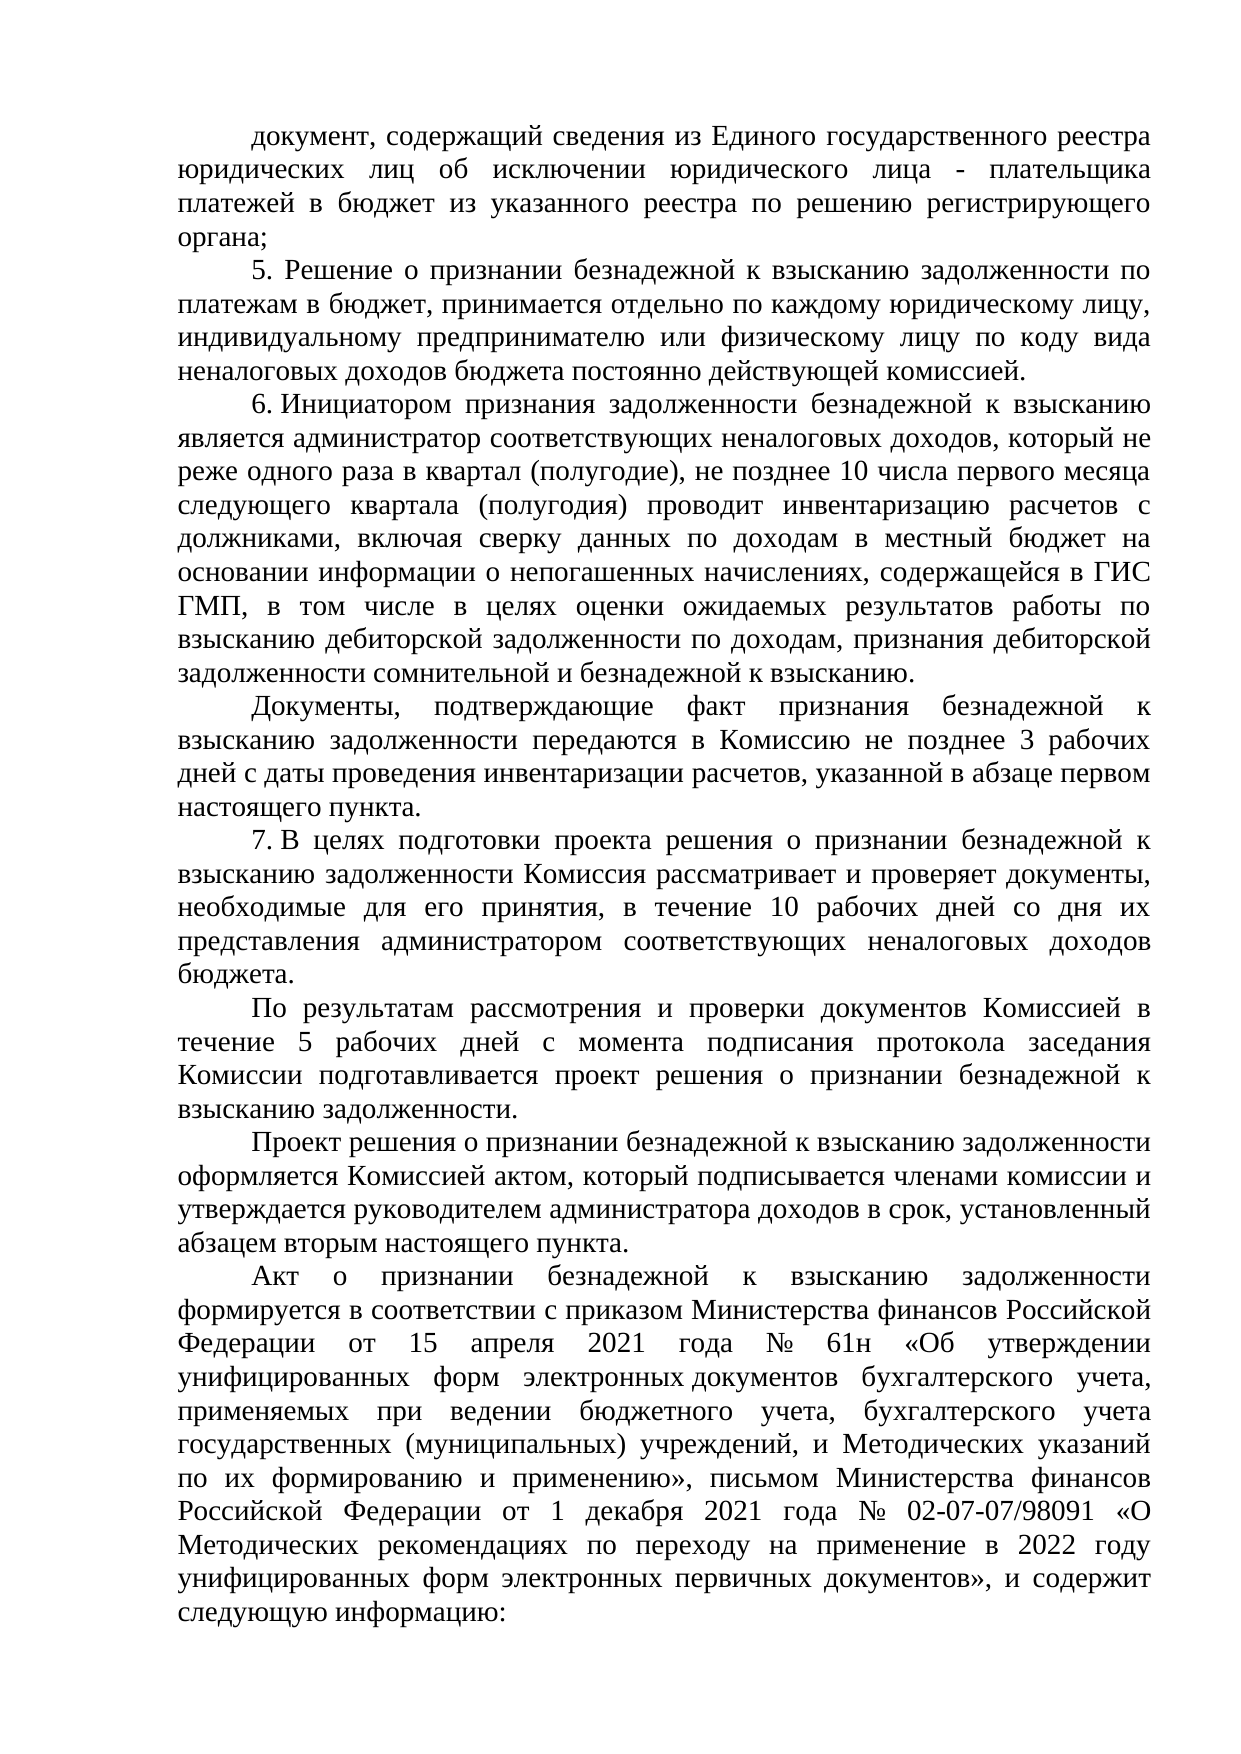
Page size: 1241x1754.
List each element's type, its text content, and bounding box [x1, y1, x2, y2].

text документ, содержащий сведения из Единого государственного реестра юридических лиц об исключении юридического лица - плательщика платежей в бюджет из указанного реестра по решению регистрирующего органа; [177, 118, 1152, 252]
text Документы, подтверждающие факт признания безнадежной к взысканию задолженности передаются в Комиссию не позднее 3 рабочих дней с даты проведения инвентаризации расчетов, указанной в абзаце первом настоящего пункта. [177, 688, 1152, 822]
text 6. Инициатором признания задолженности безнадежной к взысканию является администратор соответствующих неналоговых доходов, который не реже одного раза в квартал (полугодие), не позднее 10 числа первого месяца следующего квартала (полугодия) проводит инвентаризацию расчетов с должниками, включая сверку данных по доходам в местный бюджет на основании информации о непогашенных начислениях, содержащейся в ГИС ГМП, в том числе в целях оценки ожидаемых результатов работы по взысканию дебиторской задолженности по доходам, признания дебиторской задолженности сомнительной и безнадежной к взысканию. [177, 386, 1152, 688]
text Акт о признании безнадежной к взысканию задолженности формируется в соответствии с приказом Министерства финансов Российской Федерации от 15 апреля 2021 года № 61н «Об утверждении унифицированных форм электронных документов бухгалтерского учета, применяемых при ведении бюджетного учета, бухгалтерского учета государственных (муниципальных) учреждений, и Методических указаний по их формированию и применению», письмом Министерства финансов Российской Федерации от 1 декабря 2021 года № 02-07-07/98091 «О Методических рекомендациях по переходу на применение в 2022 году унифицированных форм электронных первичных документов», и содержит следующую информацию: [177, 1258, 1152, 1627]
text По результатам рассмотрения и проверки документов Комиссией в течение 5 рабочих дней с момента подписания протокола заседания Комиссии подготавливается проект решения о признании безнадежной к взысканию задолженности. [177, 990, 1152, 1124]
text 7. В целях подготовки проекта решения о признании безнадежной к взысканию задолженности Комиссия рассматривает и проверяет документы, необходимые для его принятия, в течение 10 рабочих дней со дня их представления администратором соответствующих неналоговых доходов бюджета. [177, 822, 1152, 990]
text 5. Решение о признании безнадежной к взысканию задолженности по платежам в бюджет, принимается отдельно по каждому юридическому лицу, индивидуальному предпринимателю или физическому лицу по коду вида неналоговых доходов бюджета постоянно действующей комиссией. [177, 252, 1152, 386]
text Проект решения о признании безнадежной к взысканию задолженности оформляется Комиссией актом, который подписывается членами комиссии и утверждается руководителем администратора доходов в срок, установленный абзацем вторым настоящего пункта. [177, 1124, 1152, 1258]
